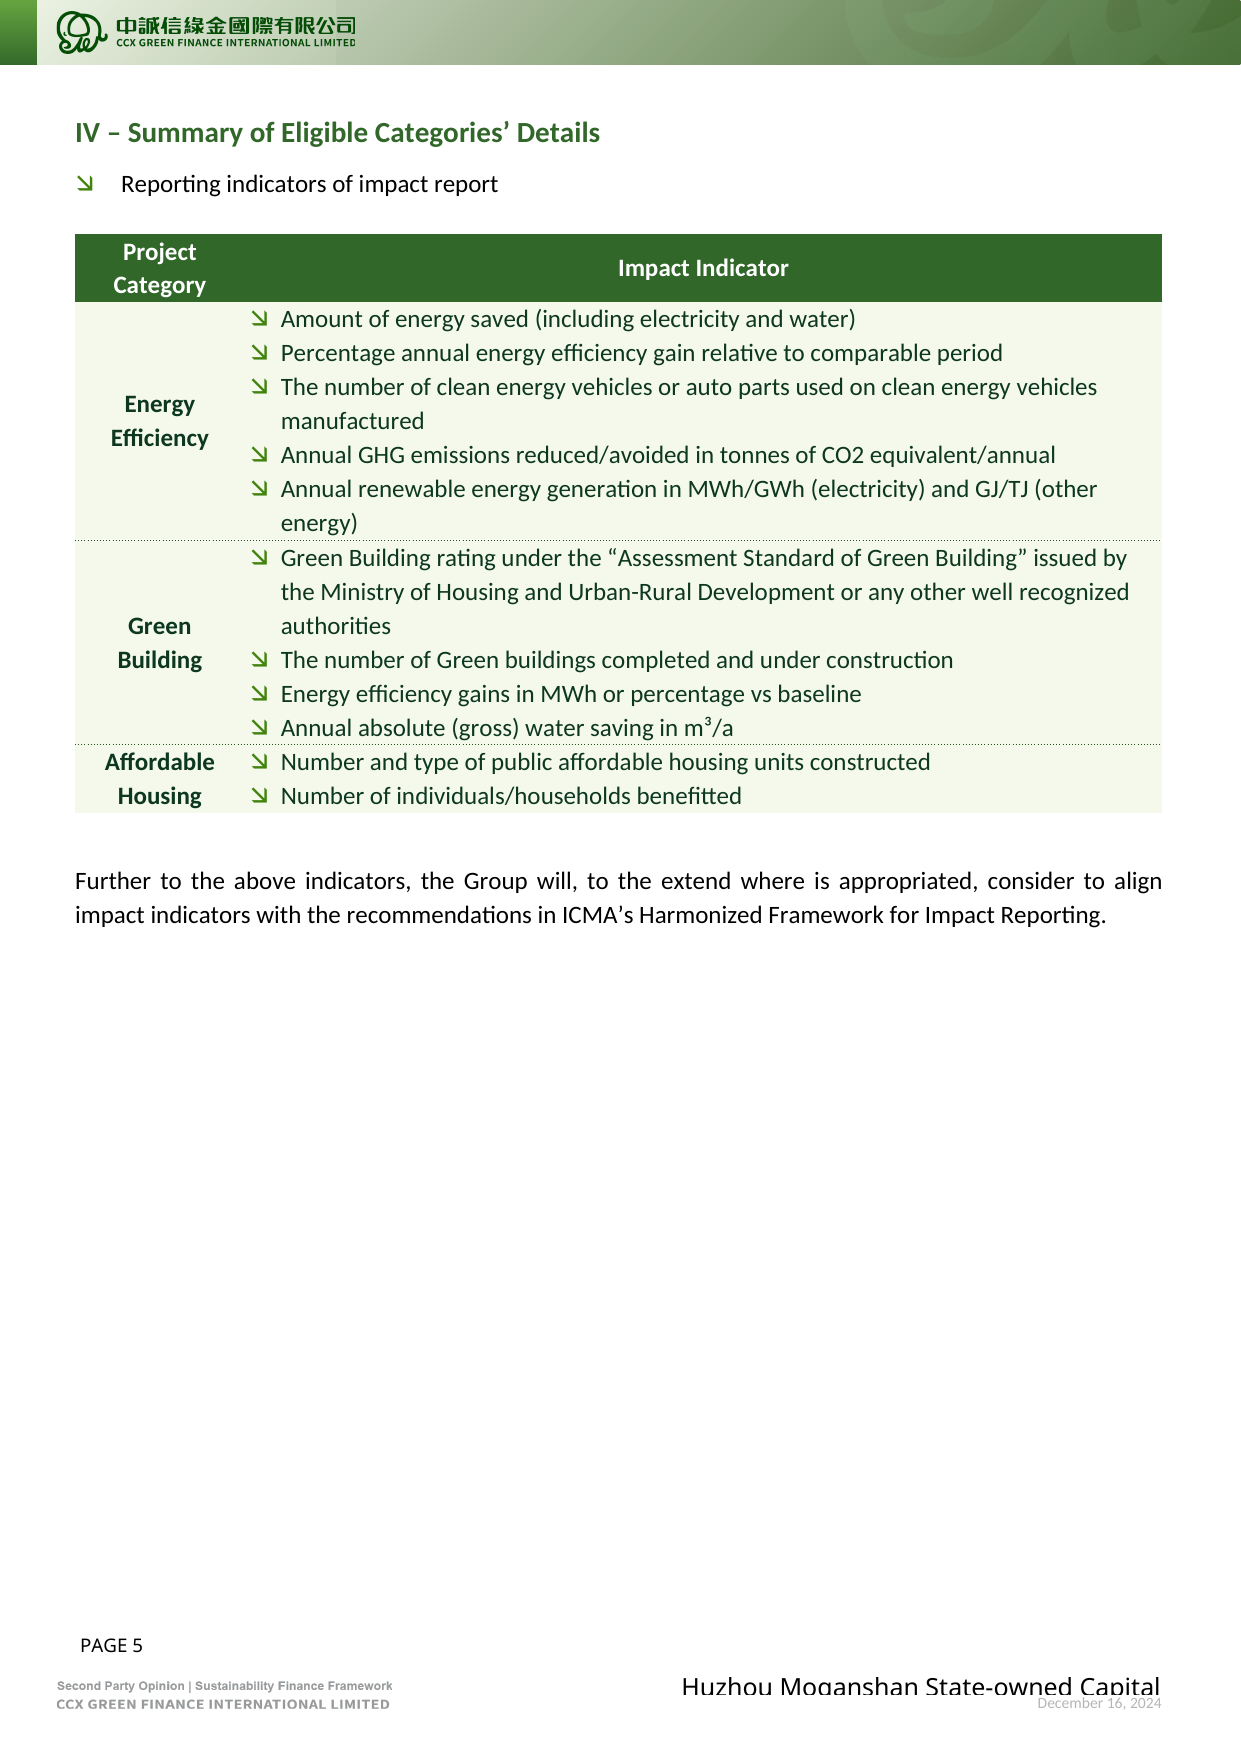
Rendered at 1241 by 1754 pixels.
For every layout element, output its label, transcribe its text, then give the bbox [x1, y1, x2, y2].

table_cell Green Building rating under the “Assessment Standard of Green Building” issued by the Ministry of Housing and Urban-Rural Development or any other well recognized authorities The number of Green buildings completed and under construction Energy efficiency gains in MWh or percentage vs baseline Annual absolute (gross) water saving in m³/a [244, 540, 1162, 744]
text Further to the above indicators, the Group will, to the extend where is appropriated, consider to align impact indicators with the recommendations in ICMA’s Harmonized Framework for Impact Reporting. [75, 864, 1165, 932]
table_header Impact Indicator [244, 234, 1162, 302]
table_cell Green Building [75, 540, 244, 744]
picture [56, 11, 355, 54]
table_cell Energy Efficiency [75, 302, 244, 539]
picture [56, 1679, 393, 1709]
table_cell Amount of energy saved (including electricity and water) Percentage annual energy efficiency gain relative to comparable period The number of clean energy vehicles or auto parts used on clean energy vehicles manufactured Annual GHG emissions reduced/avoided in tonnes of CO2 equivalent/annual Annual renewable energy generation in MWh/GWh (electricity) and GJ/TJ (other energy) [244, 302, 1162, 539]
table_cell Number and type of public affordable housing units constructed Number of individuals/households benefitted [244, 744, 1162, 813]
table_cell Affordable Housing [75, 744, 244, 813]
table_header Project Category [75, 234, 244, 302]
text IV – Summary of Eligible Categories’ Details [75, 98, 1165, 166]
list Reporting indicators of impact report [75, 166, 1165, 200]
